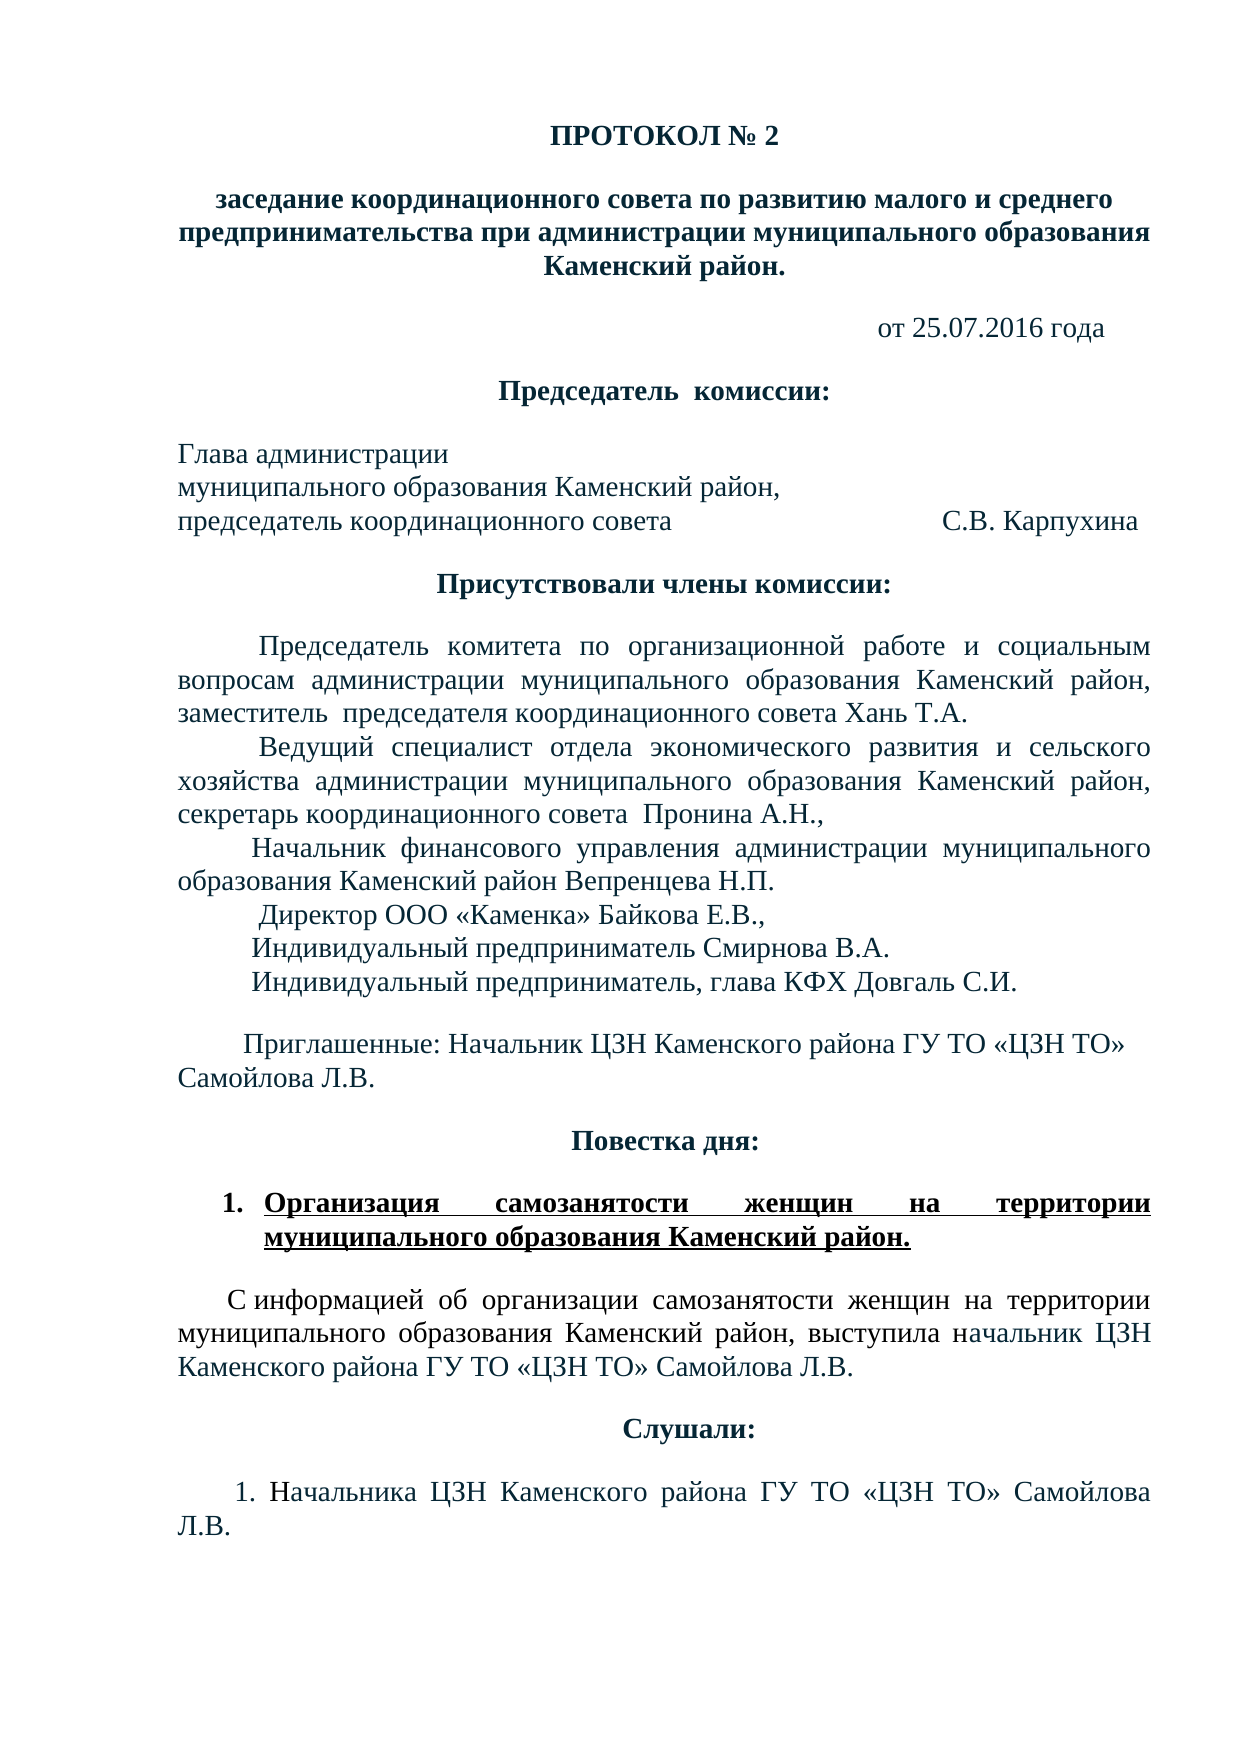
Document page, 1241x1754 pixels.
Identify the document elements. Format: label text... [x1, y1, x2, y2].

list Организация самозанятости женщин на территории муниципального образования Каменский район. [222, 1186, 1152, 1253]
text Глава администрации [177, 436, 1152, 469]
text Приглашенные: Начальник ЦЗН Каменского района ГУ ТО «ЦЗН ТО» Самойлова Л.В. [177, 1027, 1152, 1094]
text Ведущий специалист отдела экономического развития и сельского хозяйства администрации муниципального образования Каменский район, секретарь координационного совета Пронина А.Н., [177, 729, 1152, 830]
text ПРОТОКОЛ № 2 [177, 118, 1152, 152]
text Начальник финансового управления администрации муниципального образования Каменский район Вепренцева Н.П. [177, 830, 1152, 897]
text Председатель комиссии: [177, 373, 1152, 407]
text заседание координационного совета по развитию малого и среднего предпринимательства при администрации муниципального образования Каменский район. [177, 181, 1152, 281]
text Индивидуальный предприниматель Смирнова В.А. [177, 930, 1152, 964]
text Индивидуальный предприниматель, глава КФХ Довгаль С.И. [177, 964, 1152, 997]
text Председатель комитета по организационной работе и социальным вопросам администрации муниципального образования Каменский район, заместитель председателя координационного совета Хань Т.А. [177, 628, 1152, 729]
text от 25.07.2016 года [177, 311, 1152, 344]
text председатель координационного совета С.В. Карпухина [177, 503, 1152, 537]
text муниципального образования Каменский район, [177, 469, 1152, 503]
text 1. Начальника ЦЗН Каменского района ГУ ТО «ЦЗН ТО» Самойлова Л.В. [177, 1474, 1152, 1541]
text Слушали: [177, 1412, 1152, 1445]
text Присутствовали члены комиссии: [177, 566, 1152, 599]
text Директор ООО «Каменка» Байкова Е.В., [177, 897, 1152, 930]
text С информацией об организации самозанятости женщин на территории муниципального образования Каменский район, выступила начальник ЦЗН Каменского района ГУ ТО «ЦЗН ТО» Самойлова Л.В. [177, 1282, 1152, 1382]
text Повестка дня: [177, 1123, 1152, 1156]
